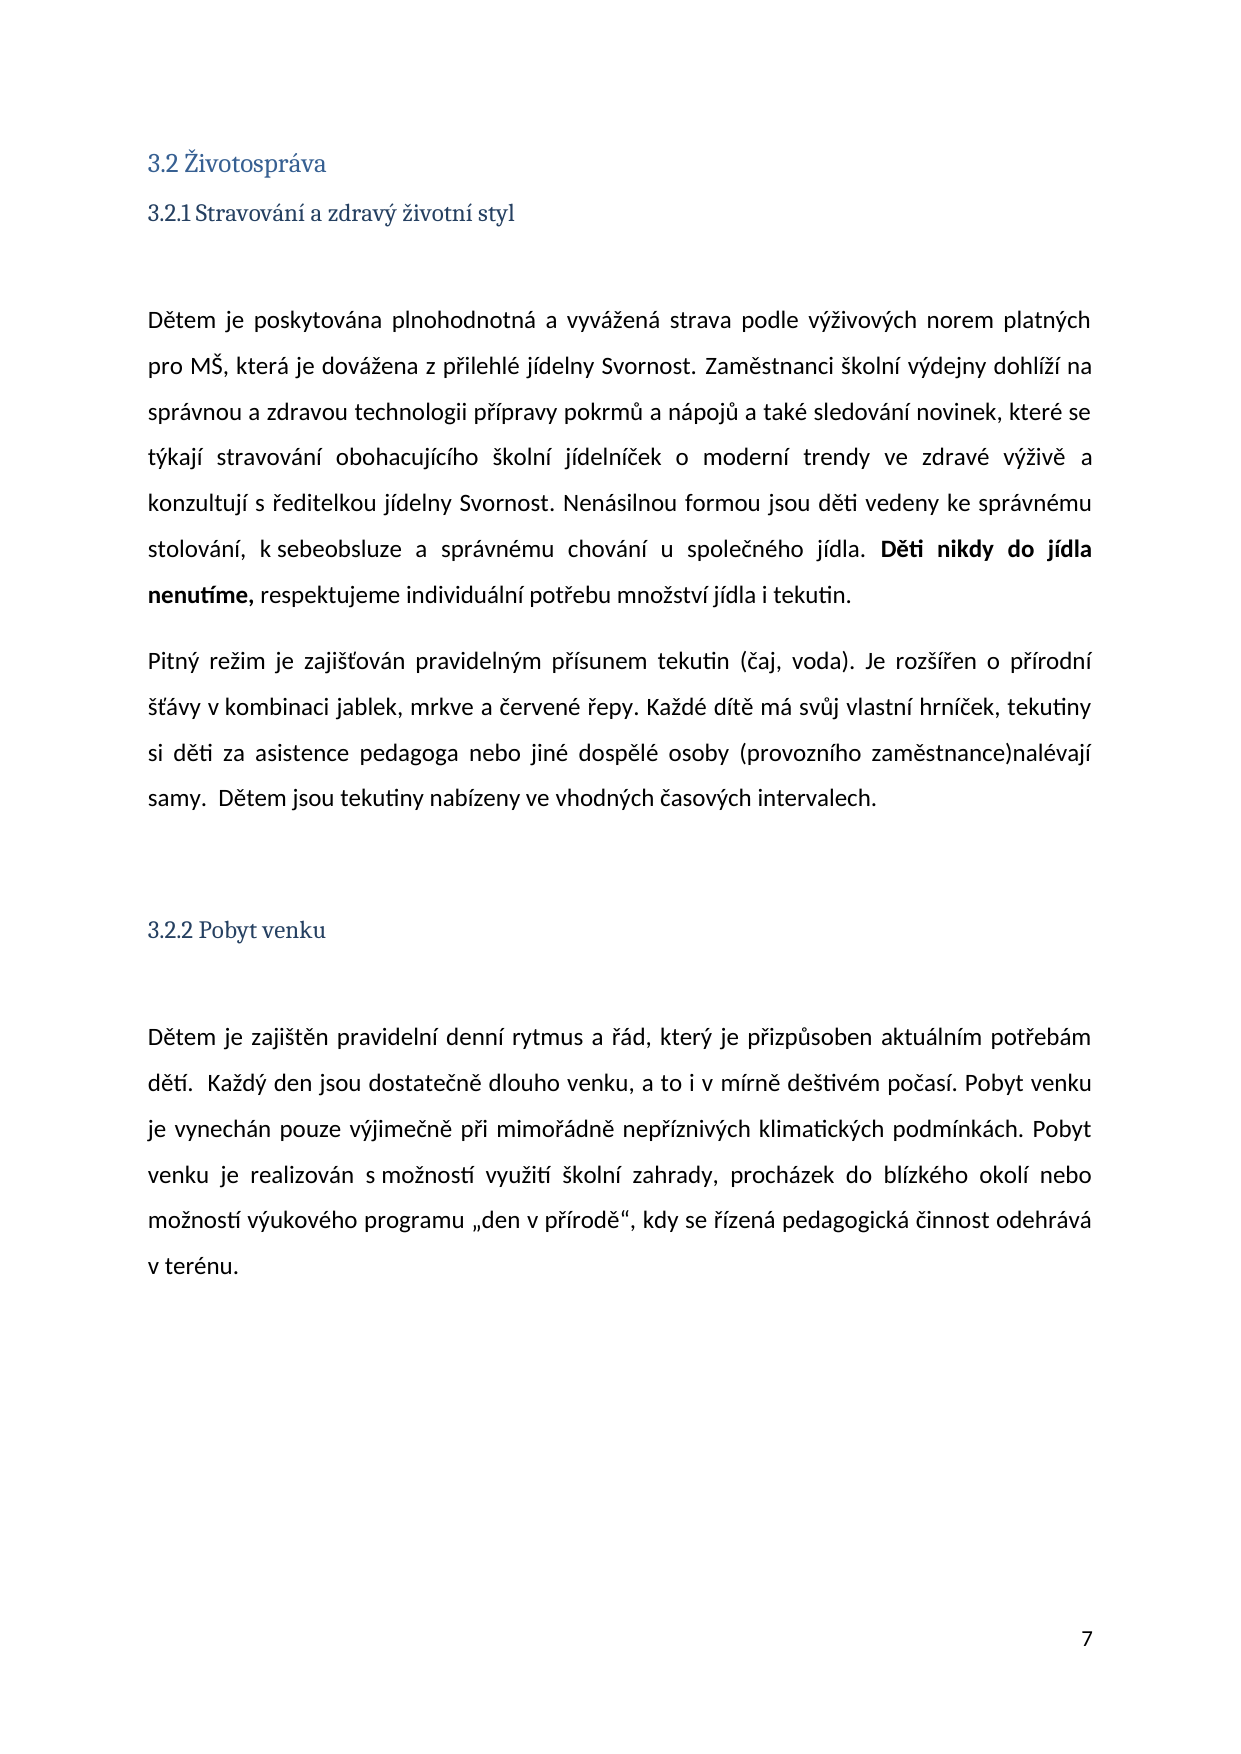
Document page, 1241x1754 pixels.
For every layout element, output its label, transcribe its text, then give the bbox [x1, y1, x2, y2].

subtitle 3.2.1 Stravování a zdravý životní styl [148, 198, 1093, 227]
text Dětem je poskytována plnohodnotná a vyvážená strava podle výživových norem platných pro MŠ, která je dovážena z přilehlé jídelny Svornost. Zaměstnanci školní výdejny dohlíží na správnou a zdravou technologii přípravy pokrmů a nápojů a také sledování novinek, které se týkají stravování obohacujícího školní jídelníček o moderní trendy ve zdravé výživě a konzultují s ředitelkou jídelny Svornost. Nenásilnou formou jsou děti vedeny ke správnému stolování, k sebeobsluze a správnému chování u společného jídla. Děti nikdy do jídla nenutíme, respektujeme individuální potřebu množství jídla i tekutin. [148, 304, 1093, 609]
subtitle 3.2.2 Pobyt venku [148, 916, 1093, 944]
text Pitný režim je zajišťován pravidelným přísunem tekutin (čaj, voda). Je rozšířen o přírodní šťávy v kombinaci jablek, mrkve a červené řepy. Každé dítě má svůj vlastní hrníček, tekutiny si děti za asistence pedagoga nebo jiné dospělé osoby (provozního zaměstnance)nalévají samy. Dětem jsou tekutiny nabízeny ve vhodných časových intervalech. [148, 645, 1093, 813]
text Dětem je zajištěn pravidelní denní rytmus a řád, který je přizpůsoben aktuálním potřebám dětí. Každý den jsou dostatečně dlouho venku, a to i v mírně deštivém počasí. Pobyt venku je vynechán pouze výjimečně při mimořádně nepříznivých klimatických podmínkách. Pobyt venku je realizován s možností využití školní zahrady, procházek do blízkého okolí nebo možností výukového programu „den v přírodě“, kdy se řízená pedagogická činnost odehrává v terénu. [148, 1022, 1093, 1281]
subtitle 3.2 Životospráva [148, 148, 1093, 179]
